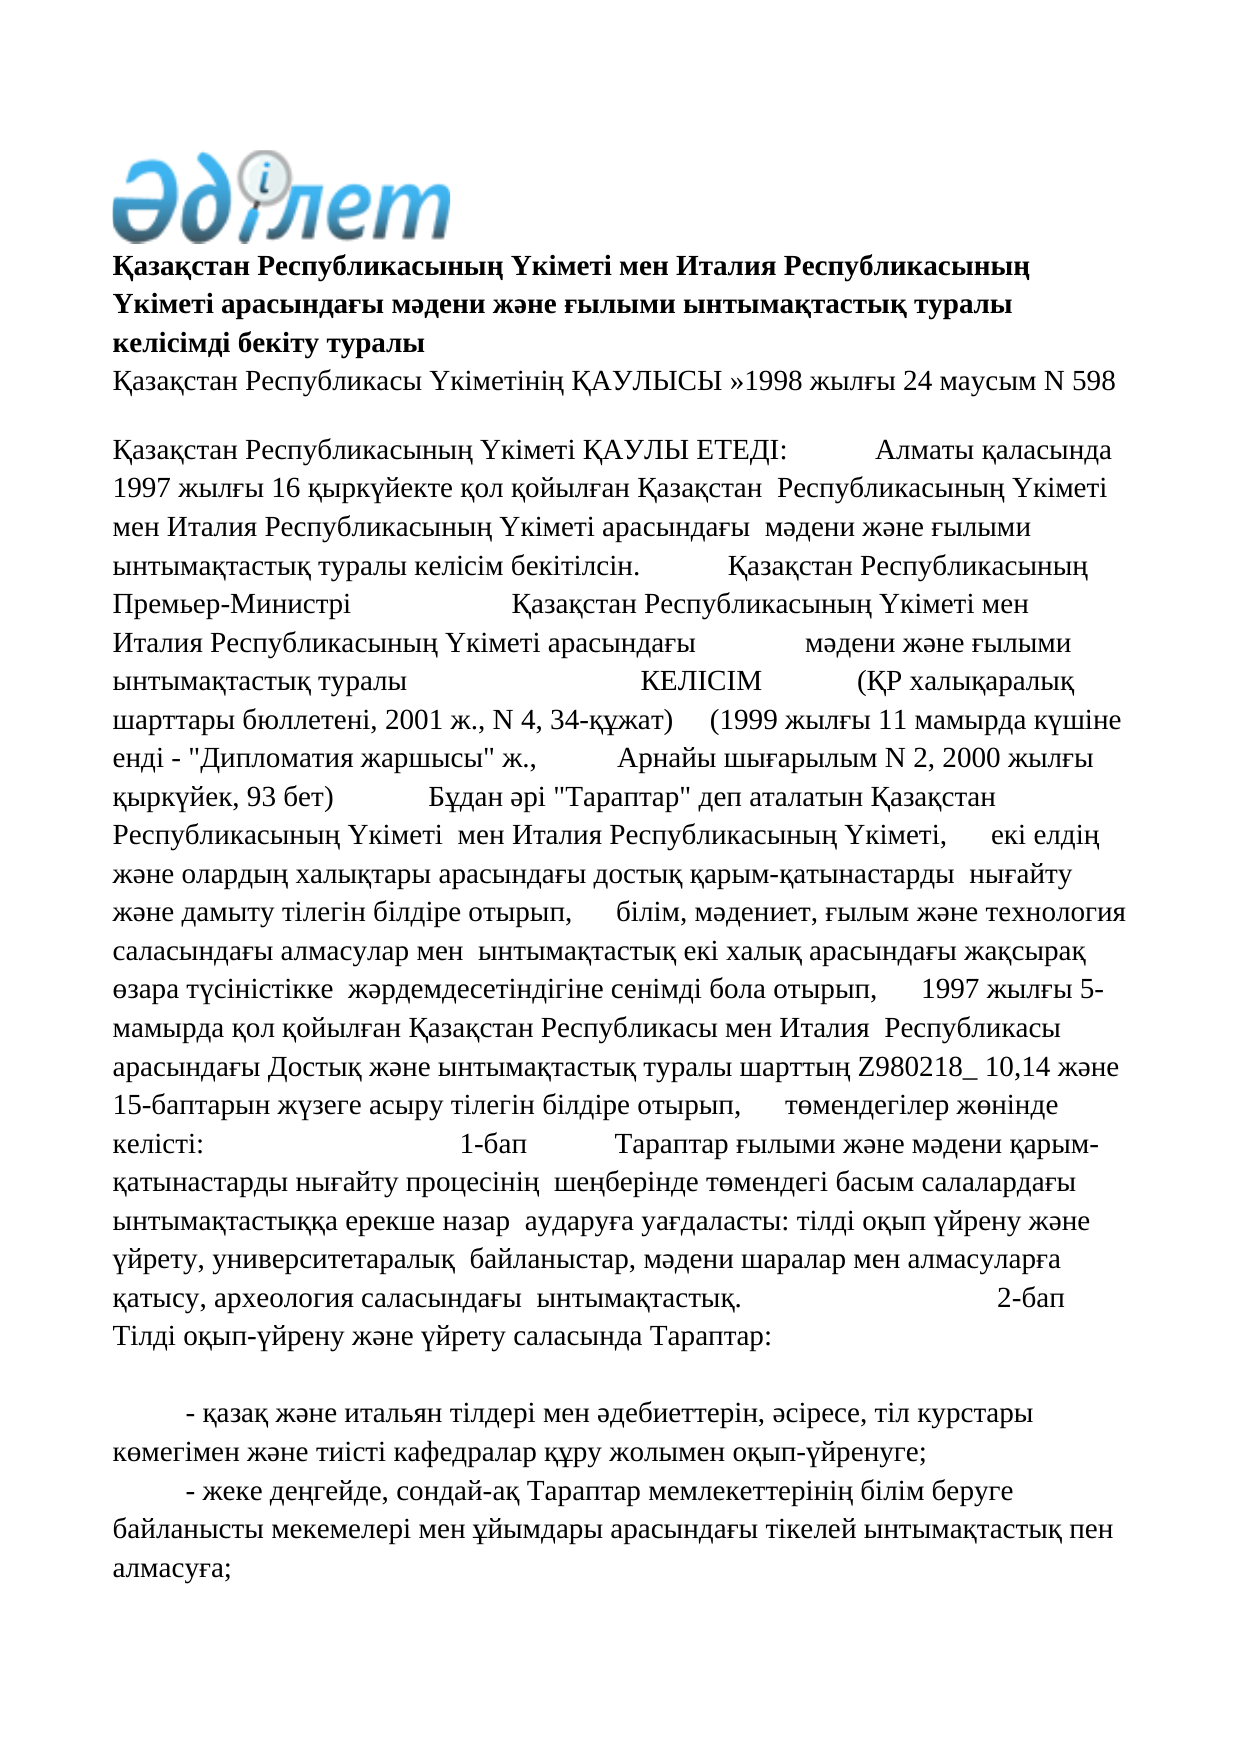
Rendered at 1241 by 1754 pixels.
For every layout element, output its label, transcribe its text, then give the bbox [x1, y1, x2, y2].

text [112, 1357, 1128, 1583]
text Қазақстан Республикасының Үкіметі ҚАУЛЫ ЕТЕДІ: Алматы қаласында 1997 жылғы 16 қыркүйекте қол қойылған Қазақстан Республикасының Үкіметі мен Италия Республикасының Үкіметі арасындағы мәдени және ғылыми ынтымақтастық туралы келісім бекітілсін. Қазақстан Республикасының Премьер-Министрі Қазақстан Республикасының Үкіметі мен Италия Республикасының Үкіметі арасындағы мәдени және ғылыми ынтымақтастық туралы КЕЛІСІМ (ҚР халықаралық шарттары бюллетені, 2001 ж., N 4, 34-құжат) (1999 жылғы 11 мамырда күшіне енді - "Дипломатия жаршысы" ж., Арнайы шығарылым N 2, 2000 жылғы қыркүйек, 93 бет) Бұдан әрі "Тараптар" деп аталатын Қазақстан Республикасының Үкіметі мен Италия Республикасының Үкіметі, екі елдің және олардың халықтары арасындағы достық қарым-қатынастарды нығайту және дамыту тілегін білдіре отырып, білім, мәдениет, ғылым және технология саласындағы алмасулар мен ынтымақтастық екі халық арасындағы жақсырақ өзара түсіністікке жәрдемдесетіндігіне сенімді бола отырып, 1997 жылғы 5-мамырда қол қойылған Қазақстан Республикасы мен Италия Республикасы арасындағы Достық және ынтымақтастық туралы шарттың Z980218_ 10,14 және 15-баптарын жүзеге асыру тілегін білдіре отырып, төмендегілер жөнінде келісті: 1-бап Тараптар ғылыми және мәдени қарым-қатынастарды нығайту процесінің шеңберінде төмендегі басым салалардағы ынтымақтастыққа ерекше назар аударуға уағдаласты: тілді оқып үйрену және үйрету, университетаралық байланыстар, мәдени шаралар мен алмасуларға қатысу, археология саласындағы ынтымақтастық. 2-бап Тілді оқып-үйрену және үйрету саласында Тараптар: [112, 432, 1128, 1352]
picture [112, 150, 451, 244]
text Қазақстан Республикасының Үкіметі мен Италия Республикасының Үкіметі арасындағы мәдени және ғылыми ынтымақтастық туралы келісімді бекіту туралы [112, 248, 1128, 358]
text Қазақстан Республикасы Yкіметінің ҚАУЛЫСЫ »1998 жылғы 24 маусым N 598 [112, 363, 1128, 397]
